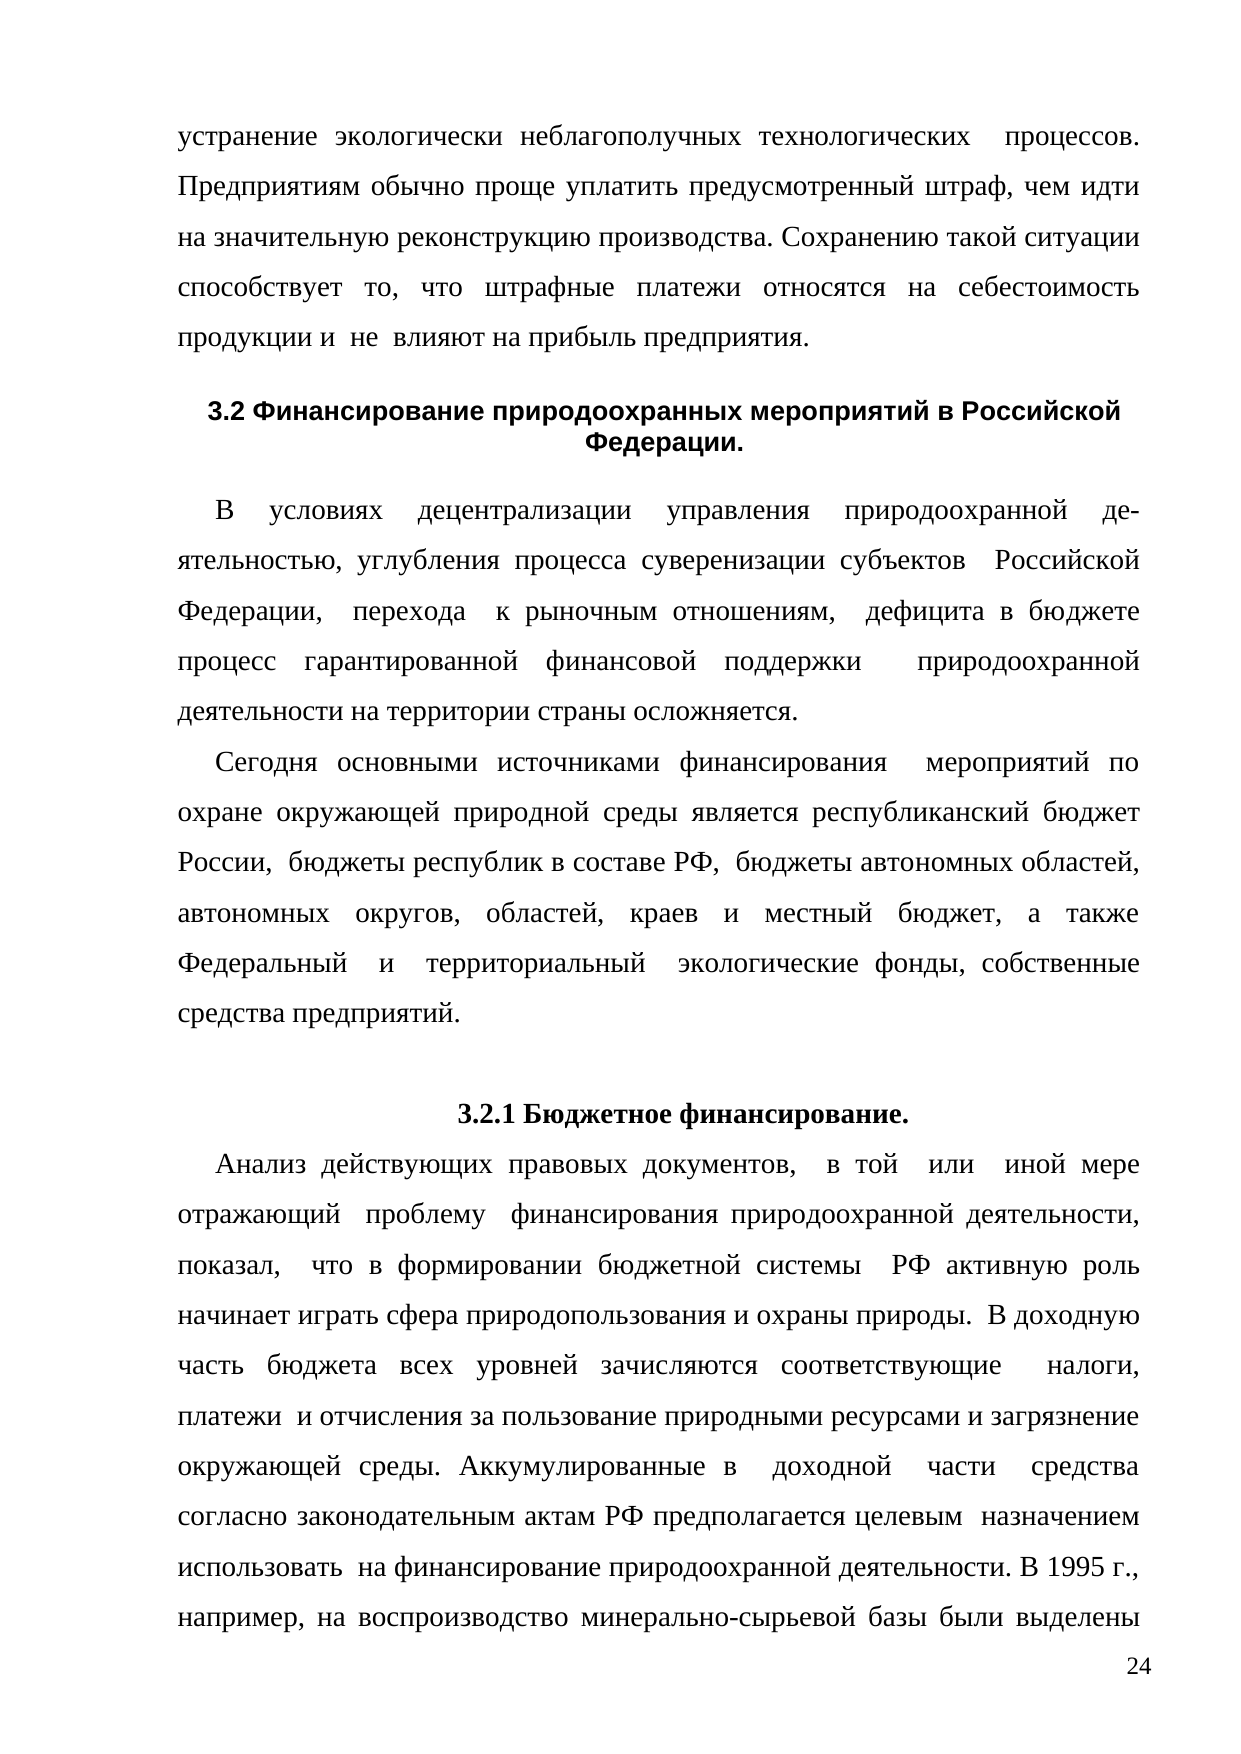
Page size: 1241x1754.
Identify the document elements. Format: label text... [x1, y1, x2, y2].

text Сегодня основными источниками финансирования мероприятий по охране окружающей природной среды является республиканский бюджет России, бюджеты республик в составе РФ, бюджеты автономных областей, автономных округов, областей, краев и местный бюджет, а также Федеральный и территориальный экологические фонды, собственные средства предприятий. [177, 744, 1140, 1029]
text В условиях децентрализации управления природоохранной деятельностью, углубления процесса суверенизации субъектов Рocсийской Федерации, перехода к рыночным отношениям, дефицита в бюджете процесс гарантированной финансовой поддержки природоохранной деятельности на территории страны осложняется. [177, 492, 1140, 727]
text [177, 118, 1140, 353]
subtitle 3.2 Финансирование природоохранных мероприятий в Российской Федерации. [177, 395, 1152, 457]
text 3.2.1 Бюджетное финансирование. [177, 1096, 1152, 1129]
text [177, 1146, 1140, 1633]
